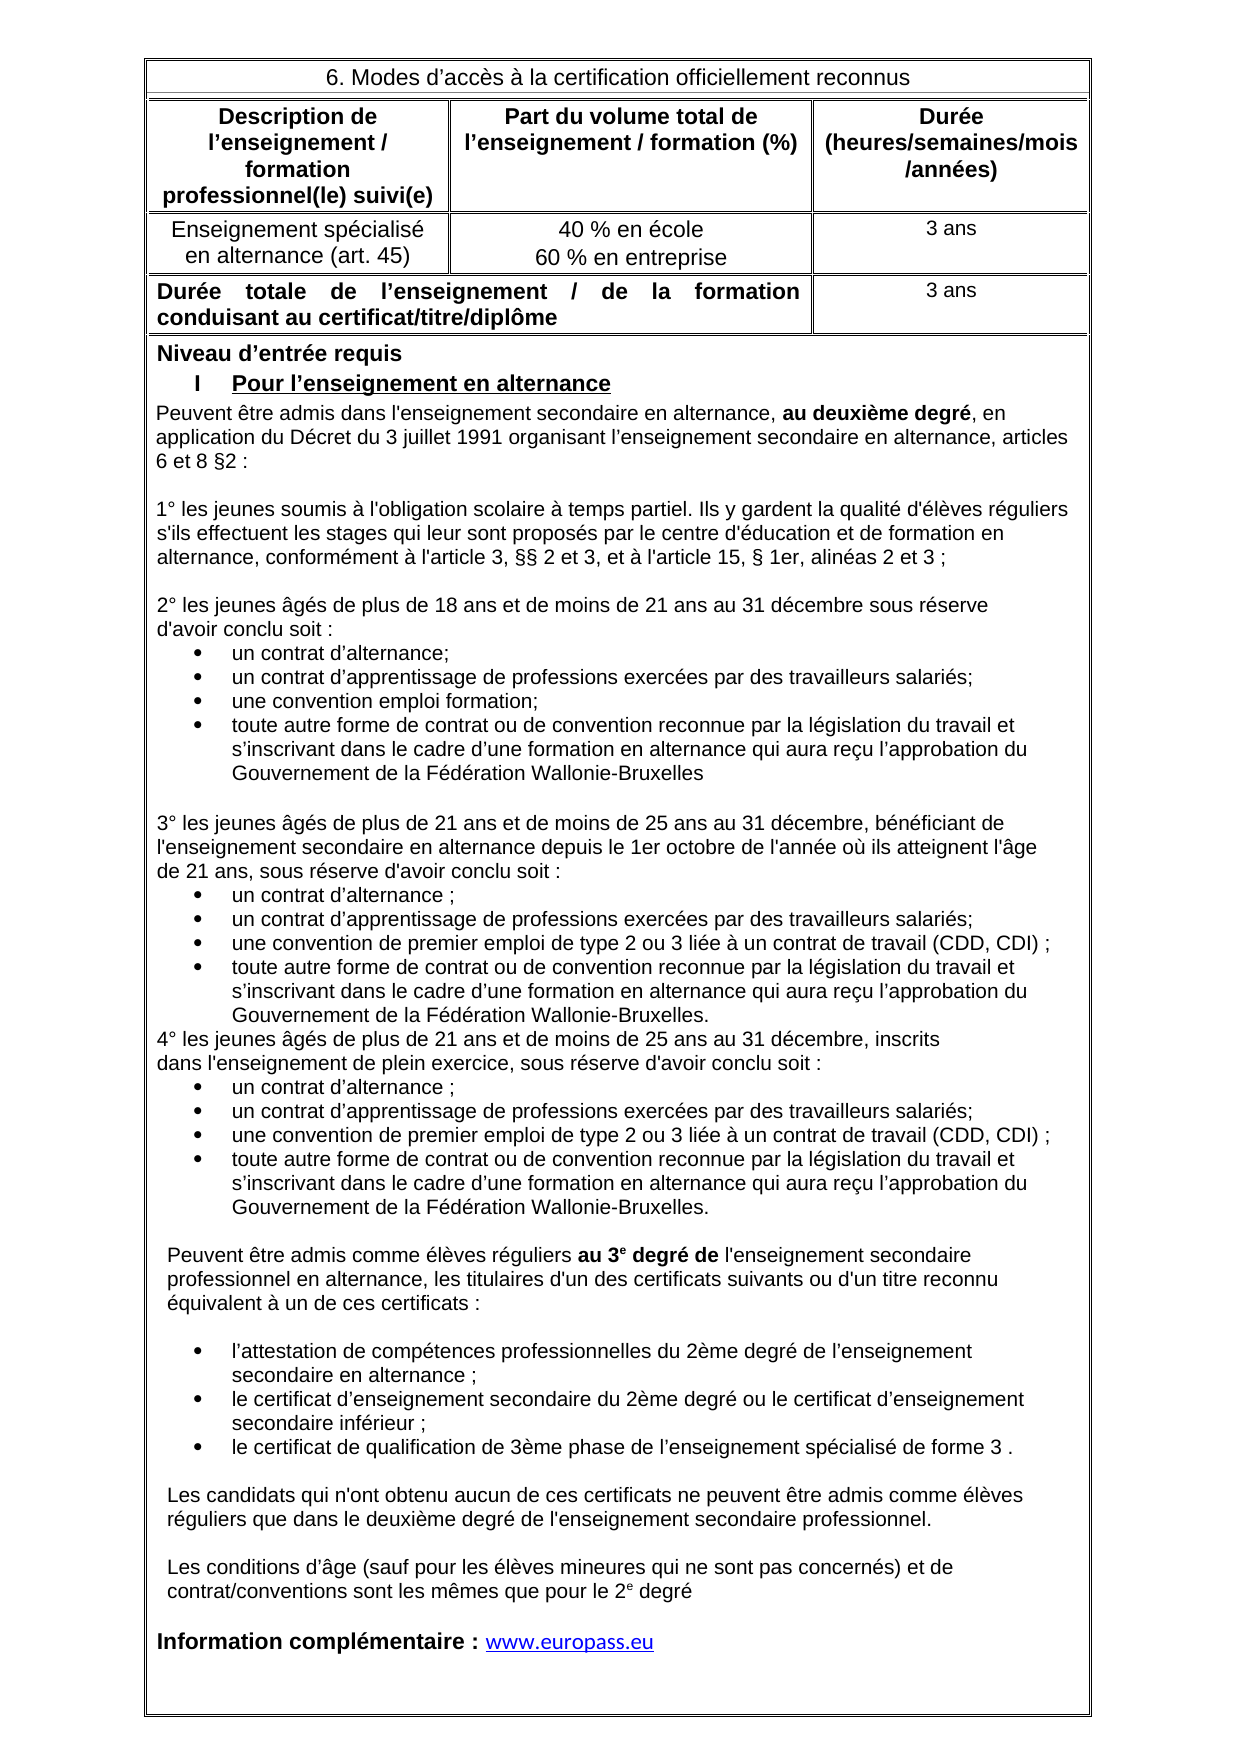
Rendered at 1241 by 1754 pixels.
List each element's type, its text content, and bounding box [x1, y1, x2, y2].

table_cell 40 % en école 60 % en entreprise [451, 214, 811, 273]
table_cell Description de l’enseignement / formation professionnel(le) suivi(e) [145, 98, 450, 211]
table_cell Durée totale de l’enseignement / de la formation conduisant au certificat/titre/diplôme [147, 273, 811, 333]
table_header 6. Modes d’accès à la certification officiellement reconnus [147, 61, 1089, 92]
table_cell Part du volume total de l’enseignement / formation (%) [451, 101, 811, 211]
table_cell 3 ans [814, 211, 1089, 273]
table_cell Enseignement spécialisé en alternance (art. 45) [147, 211, 448, 273]
table_cell Durée (heures/semaines/mois/années) [812, 98, 1090, 211]
table_cell [147, 93, 1089, 98]
table_cell 3 ans [814, 273, 1089, 333]
